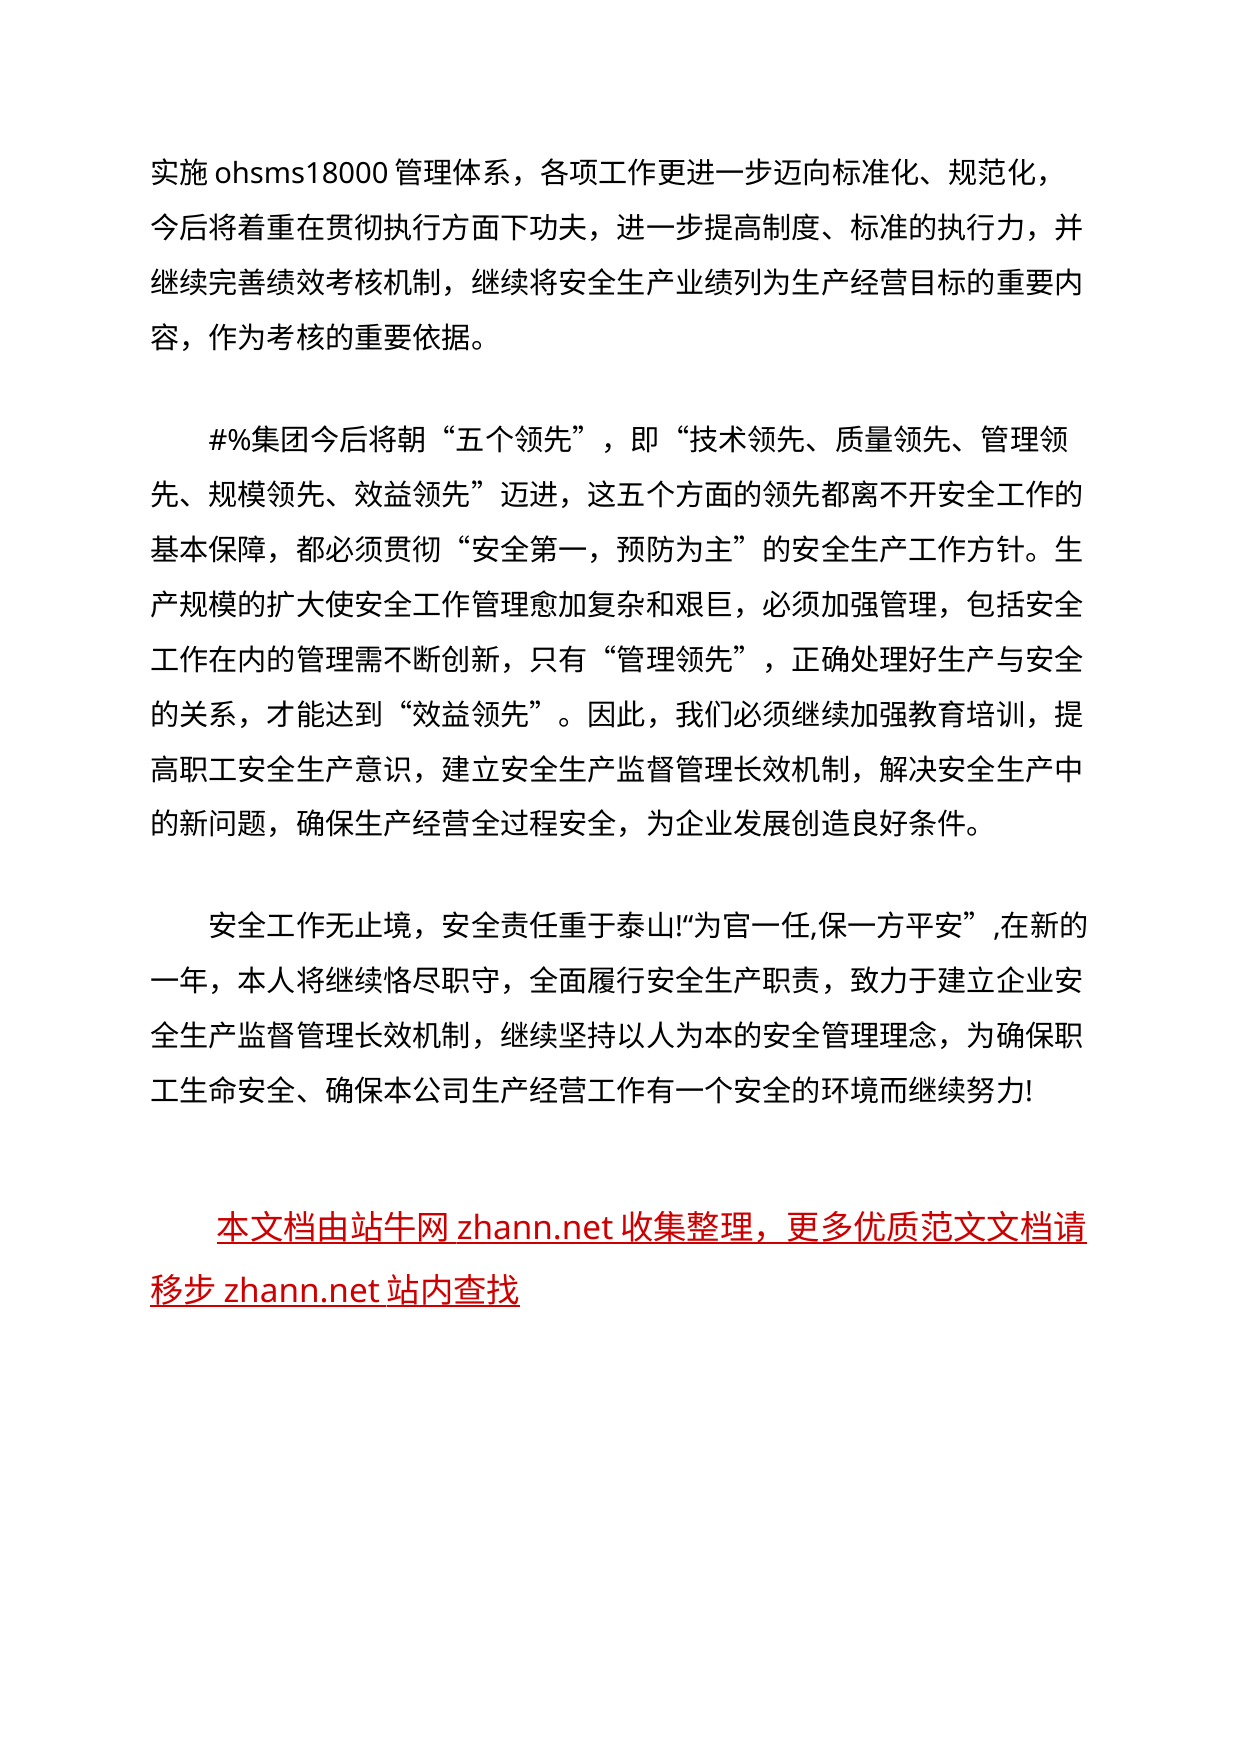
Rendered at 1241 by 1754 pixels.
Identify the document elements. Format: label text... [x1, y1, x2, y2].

text 本文档由站牛网zhann.net收集整理，更多优质范文文档请移步zhann.net站内查找 [150, 1201, 1090, 1312]
text #%集团今后将朝“五个领先”，即“技术领先、质量领先、管理领先、规模领先、效益领先”迈进，这五个方面的领先都离不开安全工作的基本保障，都必须贯彻“安全第一，预防为主”的安全生产工作方针。生产规模的扩大使安全工作管理愈加复杂和艰巨，必须加强管理，包括安全工作在内的管理需不断创新，只有“管理领先”，正确处理好生产与安全的关系，才能达到“效益领先”。因此，我们必须继续加强教育培训，提高职工安全生产意识，建立安全生产监督管理长效机制，解决安全生产中的新问题，确保生产经营全过程安全，为企业发展创造良好条件。 [150, 417, 1090, 843]
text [150, 150, 1090, 357]
text 安全工作无止境，安全责任重于泰山!“为官一任,保一方平安”,在新的一年，本人将继续恪尽职守，全面履行安全生产职责，致力于建立企业安全生产监督管理长效机制，继续坚持以人为本的安全管理理念，为确保职工生命安全、确保本公司生产经营工作有一个安全的环境而继续努力! [150, 903, 1090, 1110]
